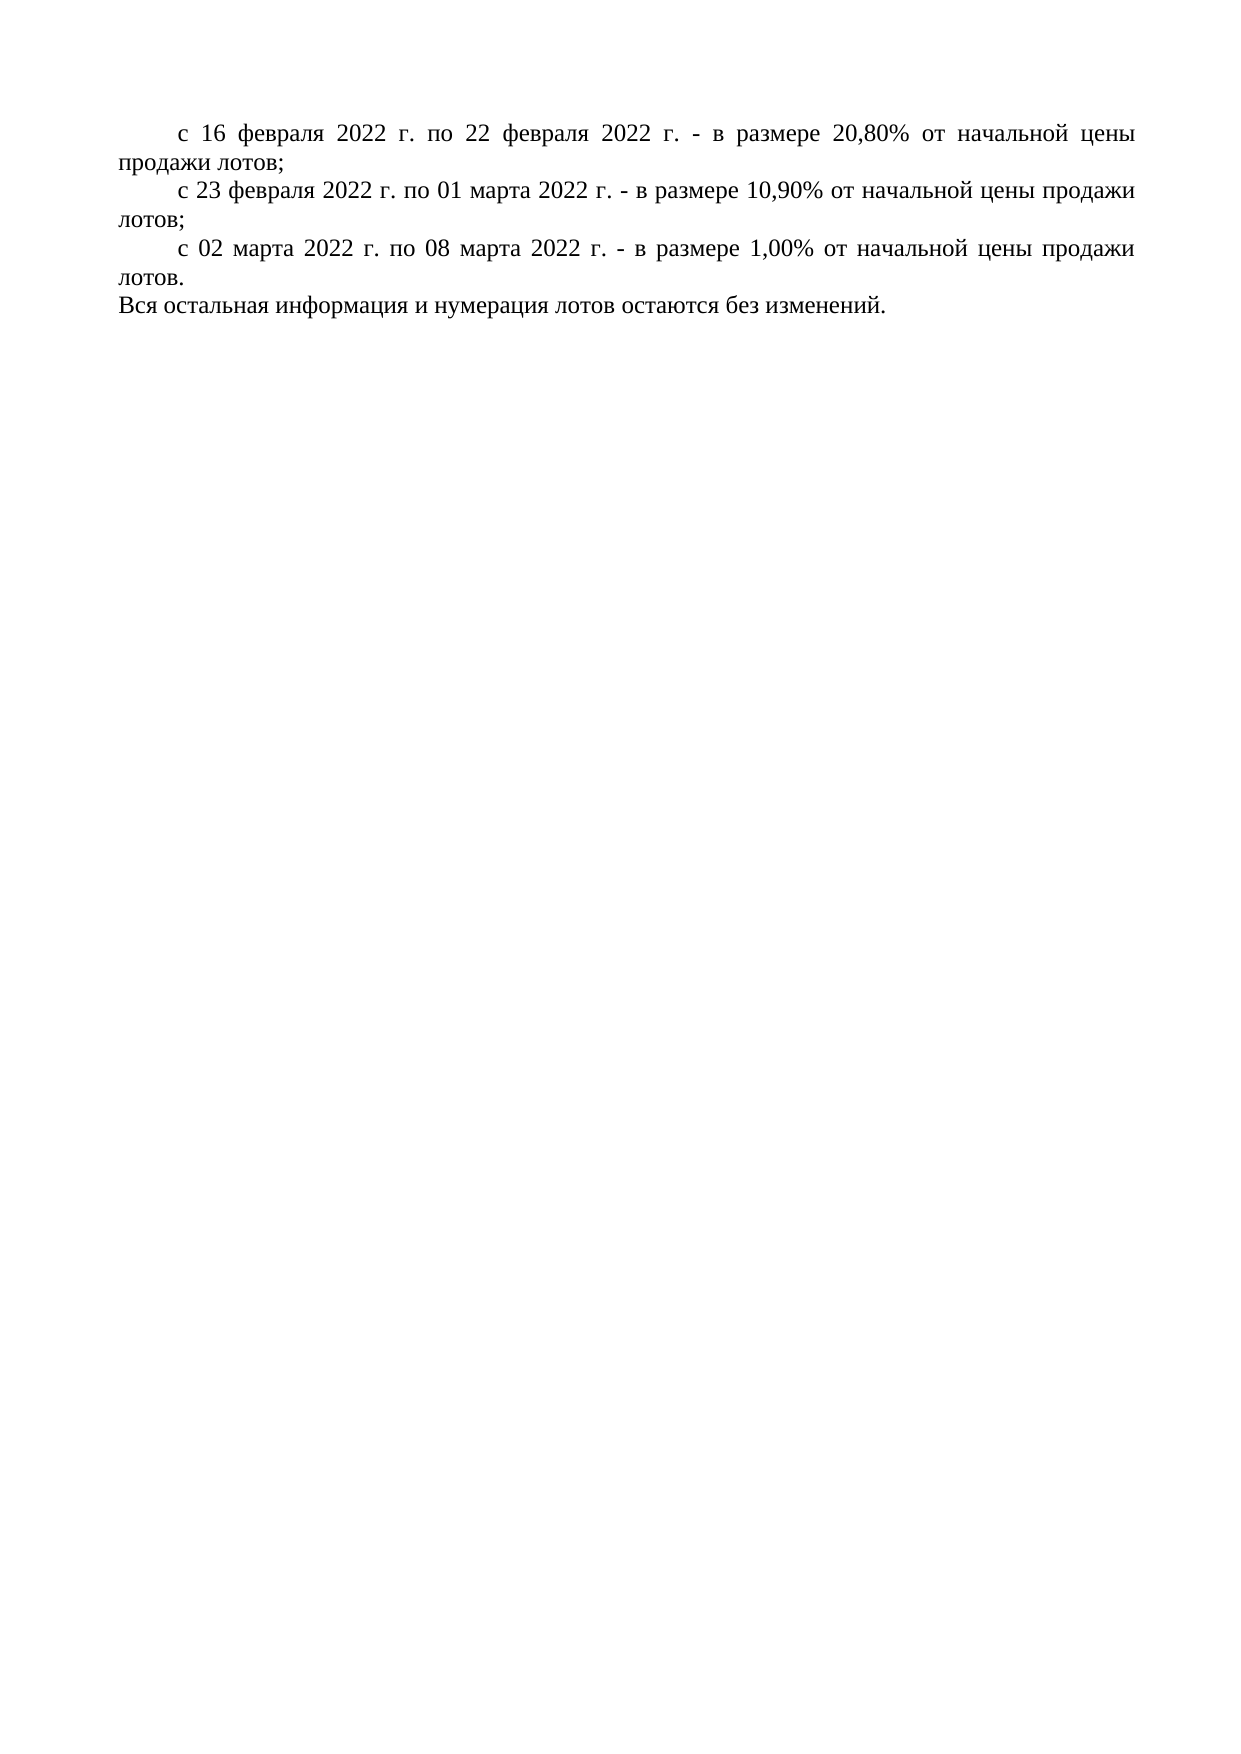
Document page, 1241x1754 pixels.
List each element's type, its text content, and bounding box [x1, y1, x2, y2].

text с 16 февраля 2022 г. по 22 февраля 2022 г. - в размере 20,80% от начальной цены продажи лотов; [118, 118, 1137, 176]
text Вся остальная информация и нумерация лотов остаются без изменений. [118, 291, 1137, 319]
text с 23 февраля 2022 г. по 01 марта 2022 г. - в размере 10,90% от начальной цены продажи лотов; [118, 176, 1137, 233]
text с 02 марта 2022 г. по 08 марта 2022 г. - в размере 1,00% от начальной цены продажи лотов. [118, 233, 1137, 291]
